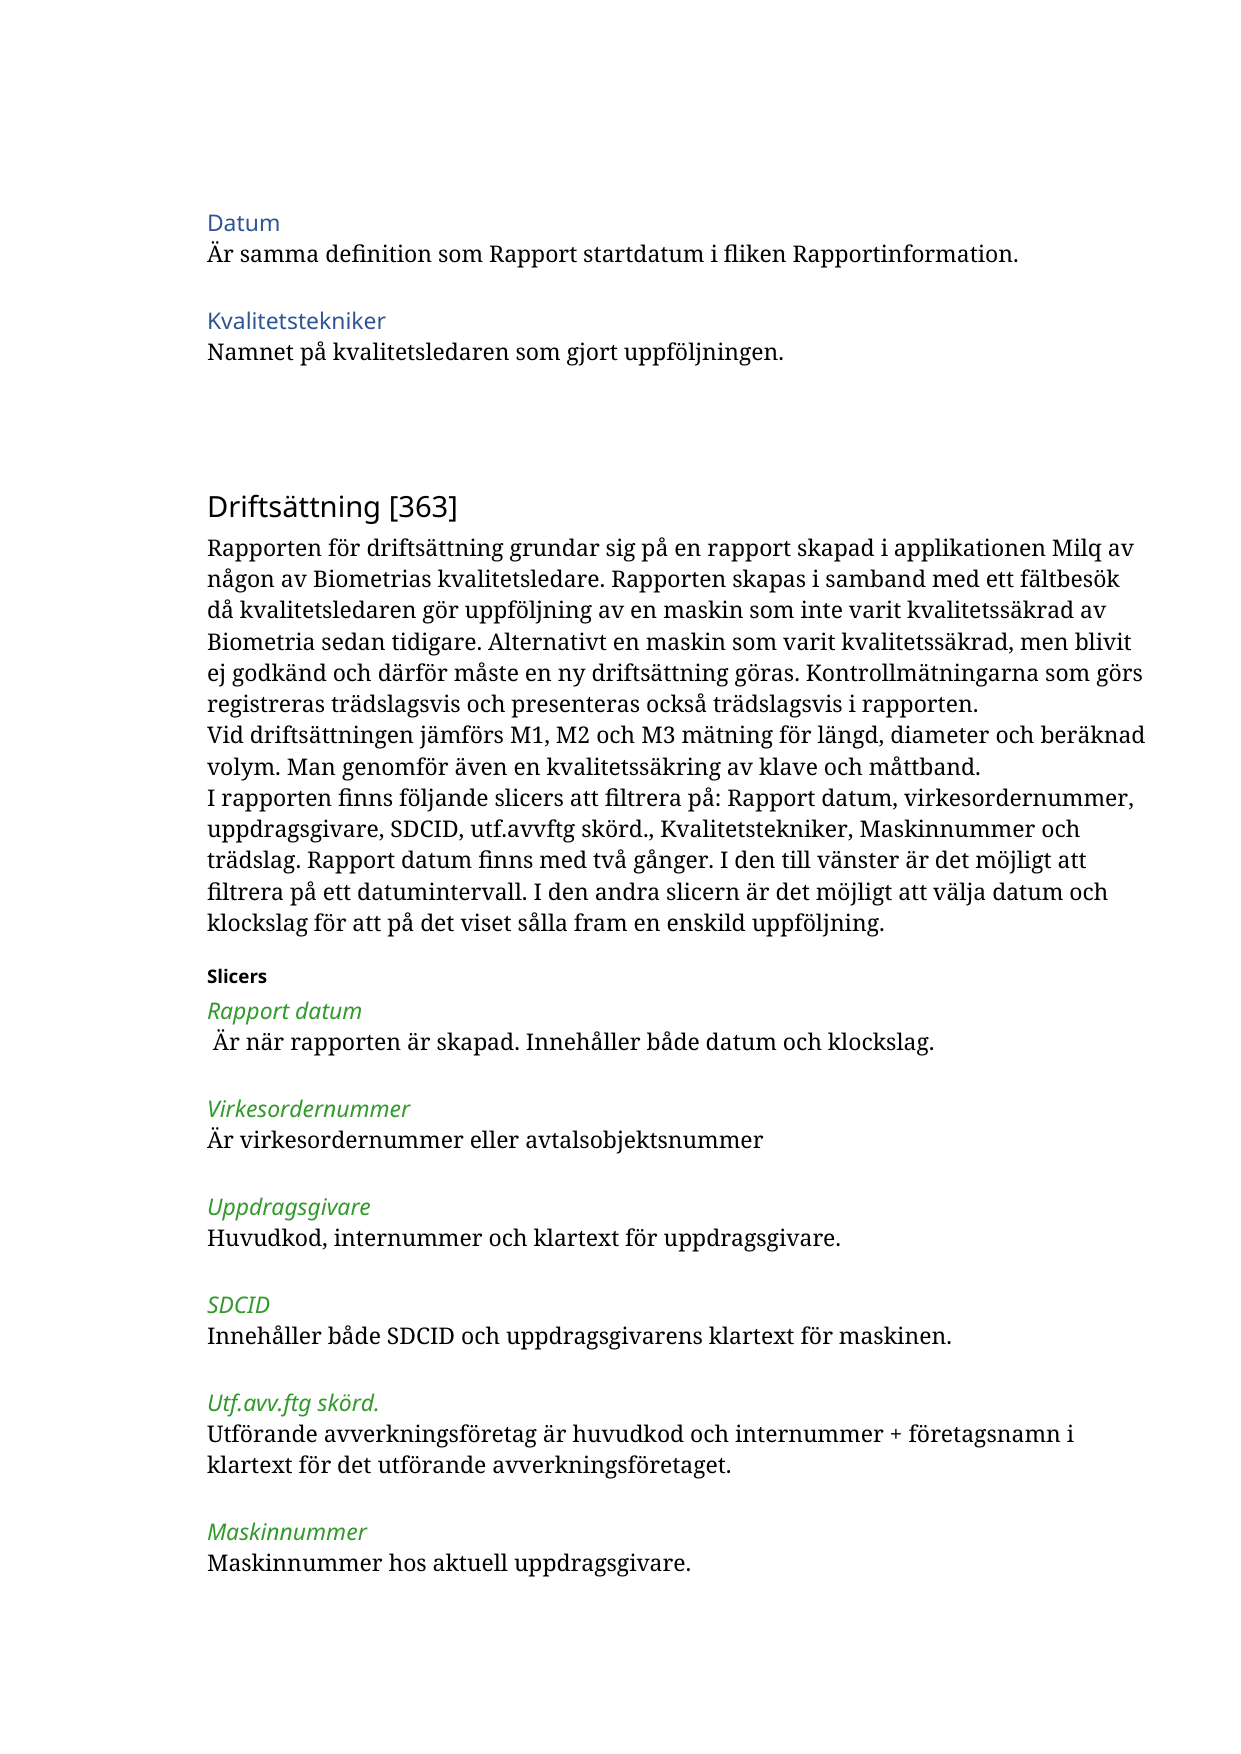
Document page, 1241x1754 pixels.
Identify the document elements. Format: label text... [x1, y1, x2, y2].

text Huvudkod, internummer och klartext för uppdragsgivare. [207, 1222, 1152, 1253]
subtitle Virkesordernummer [207, 1093, 1152, 1124]
text Utförande avverkningsföretag är huvudkod och internummer + företagsnamn i klartext för det utförande avverkningsföretaget. [207, 1418, 1152, 1480]
subtitle Slicers [207, 963, 1152, 989]
text Innehåller både SDCID och uppdragsgivarens klartext för maskinen. [207, 1320, 1152, 1351]
subtitle Datum [207, 207, 1152, 238]
subtitle SDCID [207, 1289, 1152, 1320]
text Namnet på kvalitetsledaren som gjort uppföljningen. [207, 336, 1152, 367]
text Maskinnummer hos aktuell uppdragsgivare. [207, 1547, 1152, 1578]
text Är samma definition som Rapport startdatum i fliken Rapportinformation. [207, 238, 1152, 269]
subtitle Uppdragsgivare [207, 1191, 1152, 1222]
text Är virkesordernummer eller avtalsobjektsnummer [207, 1124, 1152, 1155]
text Är när rapporten är skapad. Innehåller både datum och klockslag. [207, 1026, 1152, 1057]
subtitle Utf.avv.ftg skörd. [207, 1387, 1152, 1418]
subtitle Kvalitetstekniker [207, 305, 1152, 336]
text Vid driftsättningen jämförs M1, M2 och M3 mätning för längd, diameter och beräknad volym. Man genomför även en kvalitetssäkring av klave och måttband. [207, 719, 1152, 782]
text I rapporten finns följande slicers att filtrera på: Rapport datum, virkesordernummer, uppdragsgivare, SDCID, utf.avvftg skörd., Kvalitetstekniker, Maskinnummer och trädslag. Rapport datum finns med två gånger. I den till vänster är det möjligt att filtrera på ett datumintervall. I den andra slicern är det möjligt att välja datum och klockslag för att på det viset sålla fram en enskild uppföljning. [207, 782, 1152, 938]
subtitle Rapport datum [207, 995, 1152, 1026]
text Rapporten för driftsättning grundar sig på en rapport skapad i applikationen Milq av någon av Biometrias kvalitetsledare. Rapporten skapas i samband med ett fältbesök då kvalitetsledaren gör uppföljning av en maskin som inte varit kvalitetssäkrad av Biometria sedan tidigare. Alternativt en maskin som varit kvalitetssäkrad, men blivit ej godkänd och därför måste en ny driftsättning göras. Kontrollmätningarna som görs registreras trädslagsvis och presenteras också trädslagsvis i rapporten. [207, 532, 1152, 719]
subtitle Driftsättning [363] [207, 486, 1152, 526]
subtitle Maskinnummer [207, 1516, 1152, 1547]
